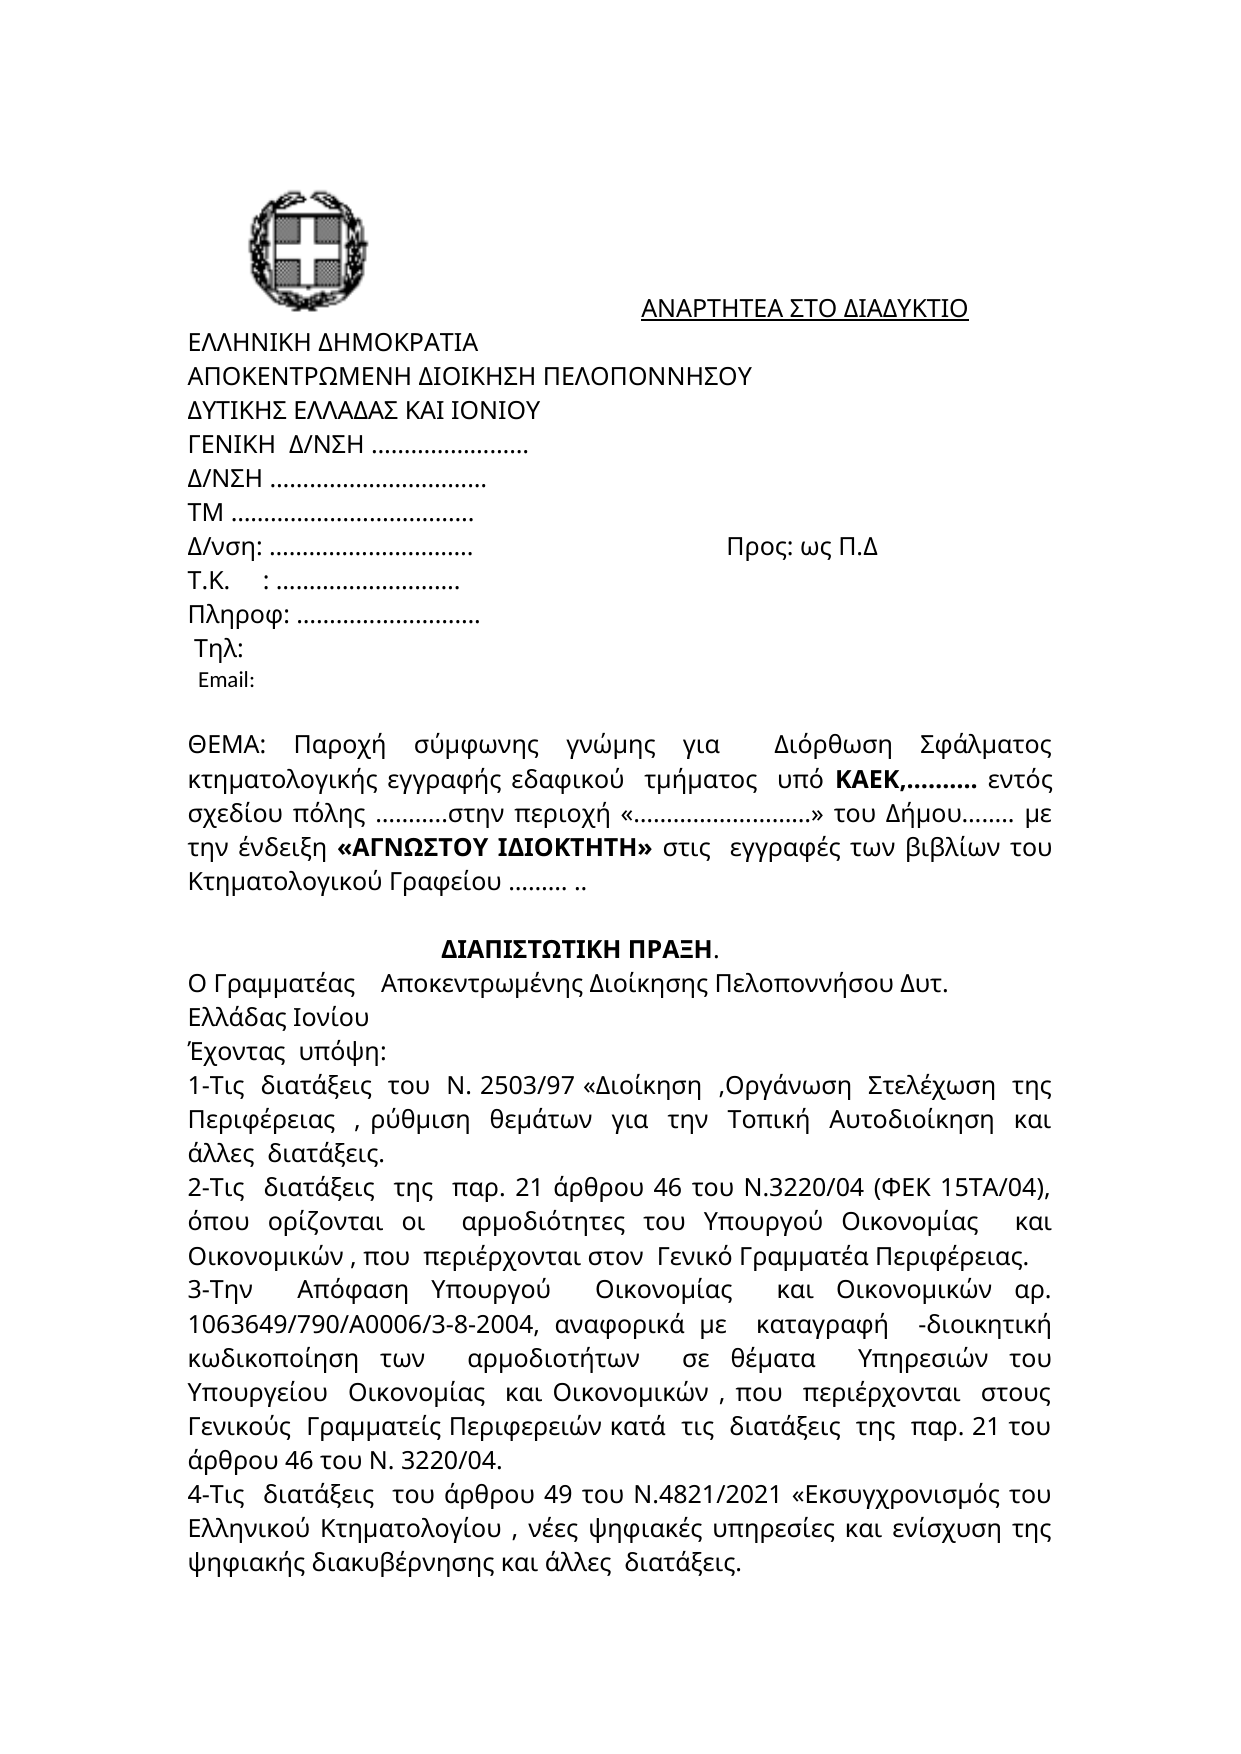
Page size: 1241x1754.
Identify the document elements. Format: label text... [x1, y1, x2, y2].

text 4-Τις διατάξεις του άρθρου 49 του Ν.4821/2021 «Εκσυγχρονισμός του Ελληνικού Κτηματολογίου , νέες ψηφιακές υπηρεσίες και ενίσχυση της ψηφιακής διακυβέρνησης και άλλες διατάξεις. [187, 1477, 1053, 1579]
text 2-Τις διατάξεις της παρ. 21 άρθρου 46 του Ν.3220/04 (ΦΕΚ 15ΤΑ/04), όπου ορίζονται οι αρμοδιότητες του Υπουργού Οικονομίας και Οικονομικών , που περιέρχονται στον Γενικό Γραμματέα Περιφέρειας. [187, 1170, 1053, 1272]
text ΕΛΛΗΝΙΚΗ ΔΗΜΟΚΡΑΤΙΑ ΑΠΟΚΕΝΤΡΩΜΕΝΗ ΔΙΟΙΚΗΣΗ ΠΕΛΟΠΟΝΝΗΣΟΥ ΔΥΤΙΚΗΣ ΕΛΛΑΔΑΣ ΚΑΙ ΙΟΝΙΟΥ [187, 324, 1053, 427]
text Πληροφ: ………………………. [187, 597, 1053, 631]
text Email: [187, 665, 1053, 693]
text ΤΜ ………………………………. [187, 495, 1053, 529]
text Δ/ΝΣΗ …………………………… [187, 461, 1053, 495]
text 3-Την Απόφαση Υπουργού Οικονομίας και Οικονομικών αρ. 1063649/790/Α0006/3-8-2004, αναφορικά με καταγραφή -διοικητική κωδικοποίηση των αρμοδιοτήτων σε θέματα Υπηρεσιών του Υπουργείου Οικονομίας και Οικονομικών , που περιέρχονται στους Γενικούς Γραμματείς Περιφερειών κατά τις διατάξεις της παρ. 21 του άρθρου 46 του Ν. 3220/04. [187, 1272, 1053, 1477]
text ΓΕΝΙΚΗ Δ/ΝΣΗ …………………… [187, 427, 1053, 461]
text Δ/νση: …………………………. Προς: ως Π.Δ [187, 529, 1053, 563]
text Τ.Κ. : ………………………. [187, 563, 1053, 597]
text ΑΝΑΡΤΗΤΕΑ ΣΤΟ ΔΙΑΔΥΚΤΙΟ [187, 150, 1053, 324]
text Ο Γραμματέας Αποκεντρωμένης Διοίκησης Πελοποννήσου Δυτ. Ελλάδας Ιονίου [187, 966, 1053, 1034]
text Τηλ: [187, 631, 1053, 665]
text Έχοντας υπόψη: [187, 1034, 1053, 1068]
text ΔΙΑΠΙΣΤΩΤΙΚΗ ΠΡΑΞΗ. [187, 932, 1053, 966]
text 1-Τις διατάξεις του Ν. 2503/97 «Διοίκηση ,Οργάνωση Στελέχωση της Περιφέρειας , ρύθμιση θεμάτων για την Τοπική Αυτοδιοίκηση και άλλες διατάξεις. [187, 1068, 1053, 1170]
text ΘΕΜΑ: Παροχή σύμφωνης γνώμης για Διόρθωση Σφάλματος κτηματολογικής εγγραφής εδαφικού τμήματος υπό ΚΑΕΚ,………. εντός σχεδίου πόλης ………..στην περιοχή «………………………» του Δήμου…….. με την ένδειξη «ΑΓΝΩΣΤΟΥ ΙΔΙΟΚΤΗΤΗ» στις εγγραφές των βιβλίων του Κτηματολογικού Γραφείου ……… .. [187, 727, 1053, 897]
